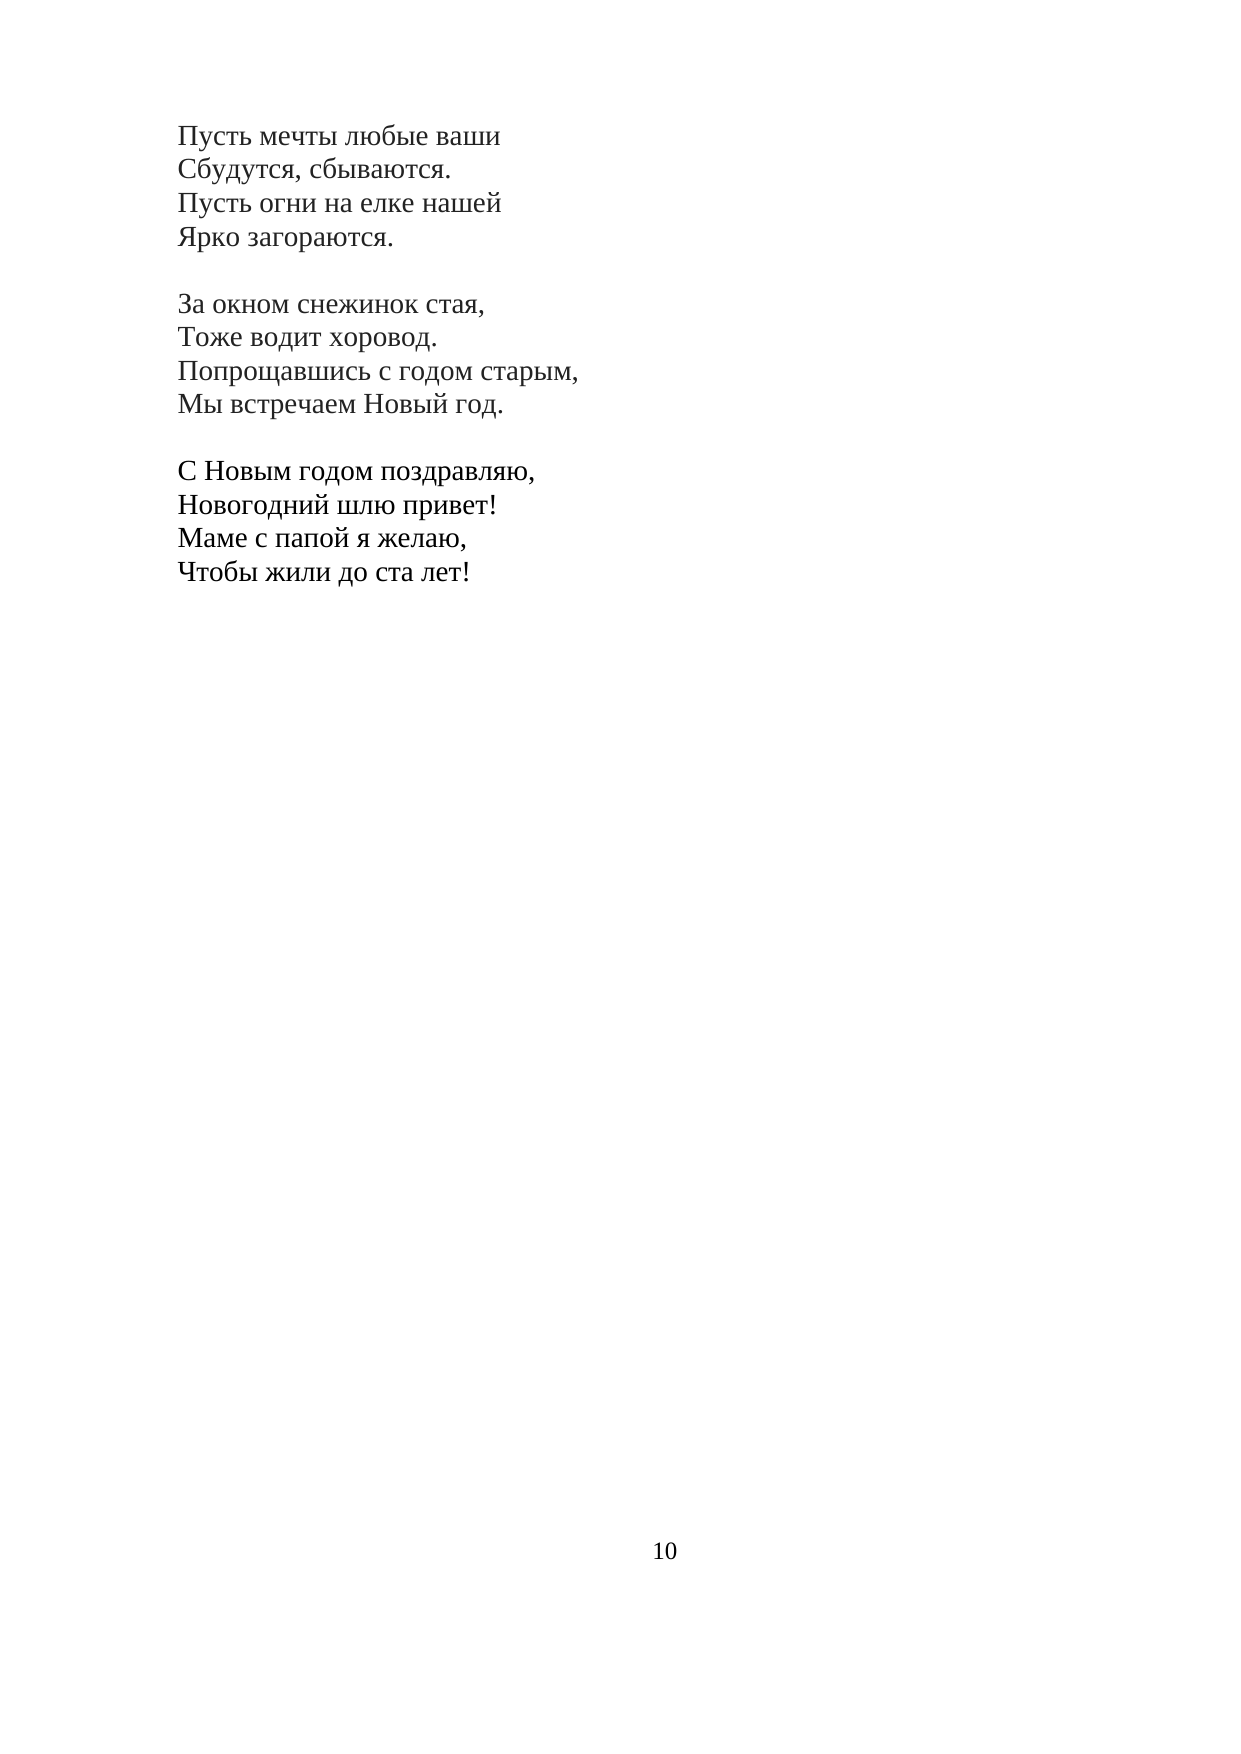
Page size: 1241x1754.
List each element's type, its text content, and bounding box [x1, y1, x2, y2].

text С Новым годом поздравляю, Новогодний шлю привет! Маме с папой я желаю, Чтобы жили до ста лет! [177, 453, 1152, 588]
text 10 [177, 1536, 1152, 1565]
text Пусть мечты любые ваши Сбудутся, сбываются. Пусть огни на елке нашей Ярко загораются. За окном снежинок стая, Тоже водит хоровод. Попрощавшись с годом старым, Мы встречаем Новый год. [177, 118, 1152, 420]
